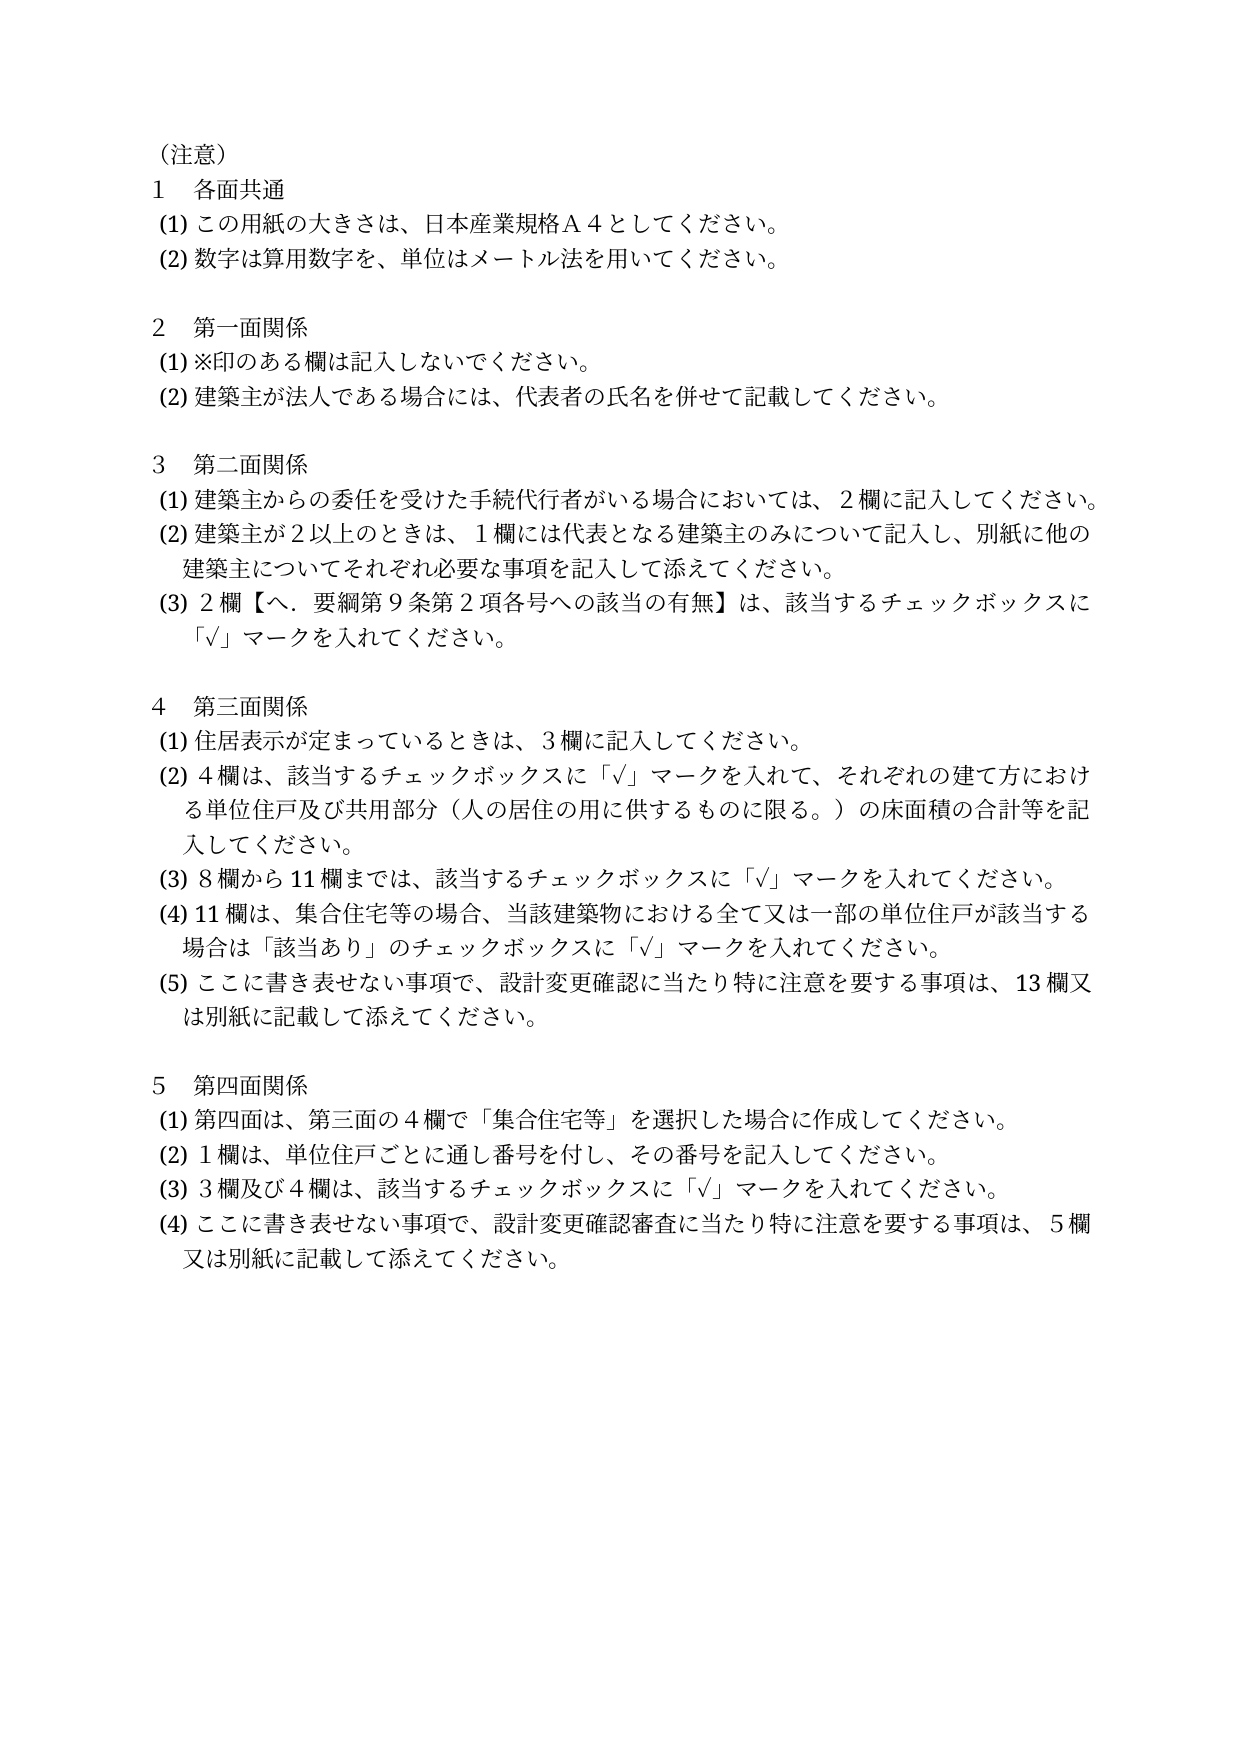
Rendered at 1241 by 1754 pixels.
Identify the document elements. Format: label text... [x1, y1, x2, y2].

text (3) ３欄及び４欄は、該当するチェックボックスに「✓」マークを入れてください。 [159, 1171, 1092, 1205]
text ５ 第四面関係 [148, 1067, 1092, 1102]
text ２ 第一面関係 [148, 309, 1092, 343]
text (1) 第四面は、第三面の４欄で「集合住宅等」を選択した場合に作成してください。 [159, 1102, 1092, 1136]
text ４ 第三面関係 [148, 688, 1092, 723]
text (5) ここに書き表せない事項で、設計変更確認に当たり特に注意を要する事項は、13欄又は別紙に記載して添えてください。 [159, 964, 1092, 1033]
text ３ 第二面関係 [148, 447, 1092, 481]
text (1) この用紙の大きさは、日本産業規格Ａ４としてください。 [148, 206, 1092, 240]
text (1) 住居表示が定まっているときは、３欄に記入してください。 [159, 723, 1092, 757]
text (1) 建築主からの委任を受けた手続代行者がいる場合においては、２欄に記入してください。 [159, 481, 1092, 516]
text (2) 数字は算用数字を、単位はメートル法を用いてください。 [148, 240, 1092, 274]
text (4) ここに書き表せない事項で、設計変更確認審査に当たり特に注意を要する事項は、５欄又は別紙に記載して添えてください。 [159, 1205, 1092, 1274]
text (3) ８欄から11欄までは、該当するチェックボックスに「✓」マークを入れてください。 [159, 861, 1092, 895]
text (2) ４欄は、該当するチェックボックスに「✓」マークを入れて、それぞれの建て方における単位住戸及び共用部分（人の居住の用に供するものに限る。）の床面積の合計等を記入してください。 [159, 757, 1092, 861]
text (4) 11欄は、集合住宅等の場合、当該建築物における全て又は一部の単位住戸が該当する場合は「該当あり」のチェックボックスに「✓」マークを入れてください。 [159, 895, 1092, 964]
text (3) ２欄【へ．要綱第９条第２項各号への該当の有無】は、該当するチェックボックスに「✓」マークを入れてください。 [159, 585, 1092, 654]
text （注意） [148, 137, 1092, 171]
text (2) 建築主が２以上のときは、１欄には代表となる建築主のみについて記入し、別紙に他の建築主についてそれぞれ必要な事項を記入して添えてください。 [159, 516, 1092, 585]
text (2) 建築主が法人である場合には、代表者の氏名を併せて記載してください。 [159, 378, 1092, 412]
text １ 各面共通 [148, 171, 1092, 206]
text (2) １欄は、単位住戸ごとに通し番号を付し、その番号を記入してください。 [159, 1136, 1092, 1171]
text (1) ※印のある欄は記入しないでください。 [159, 343, 1092, 378]
